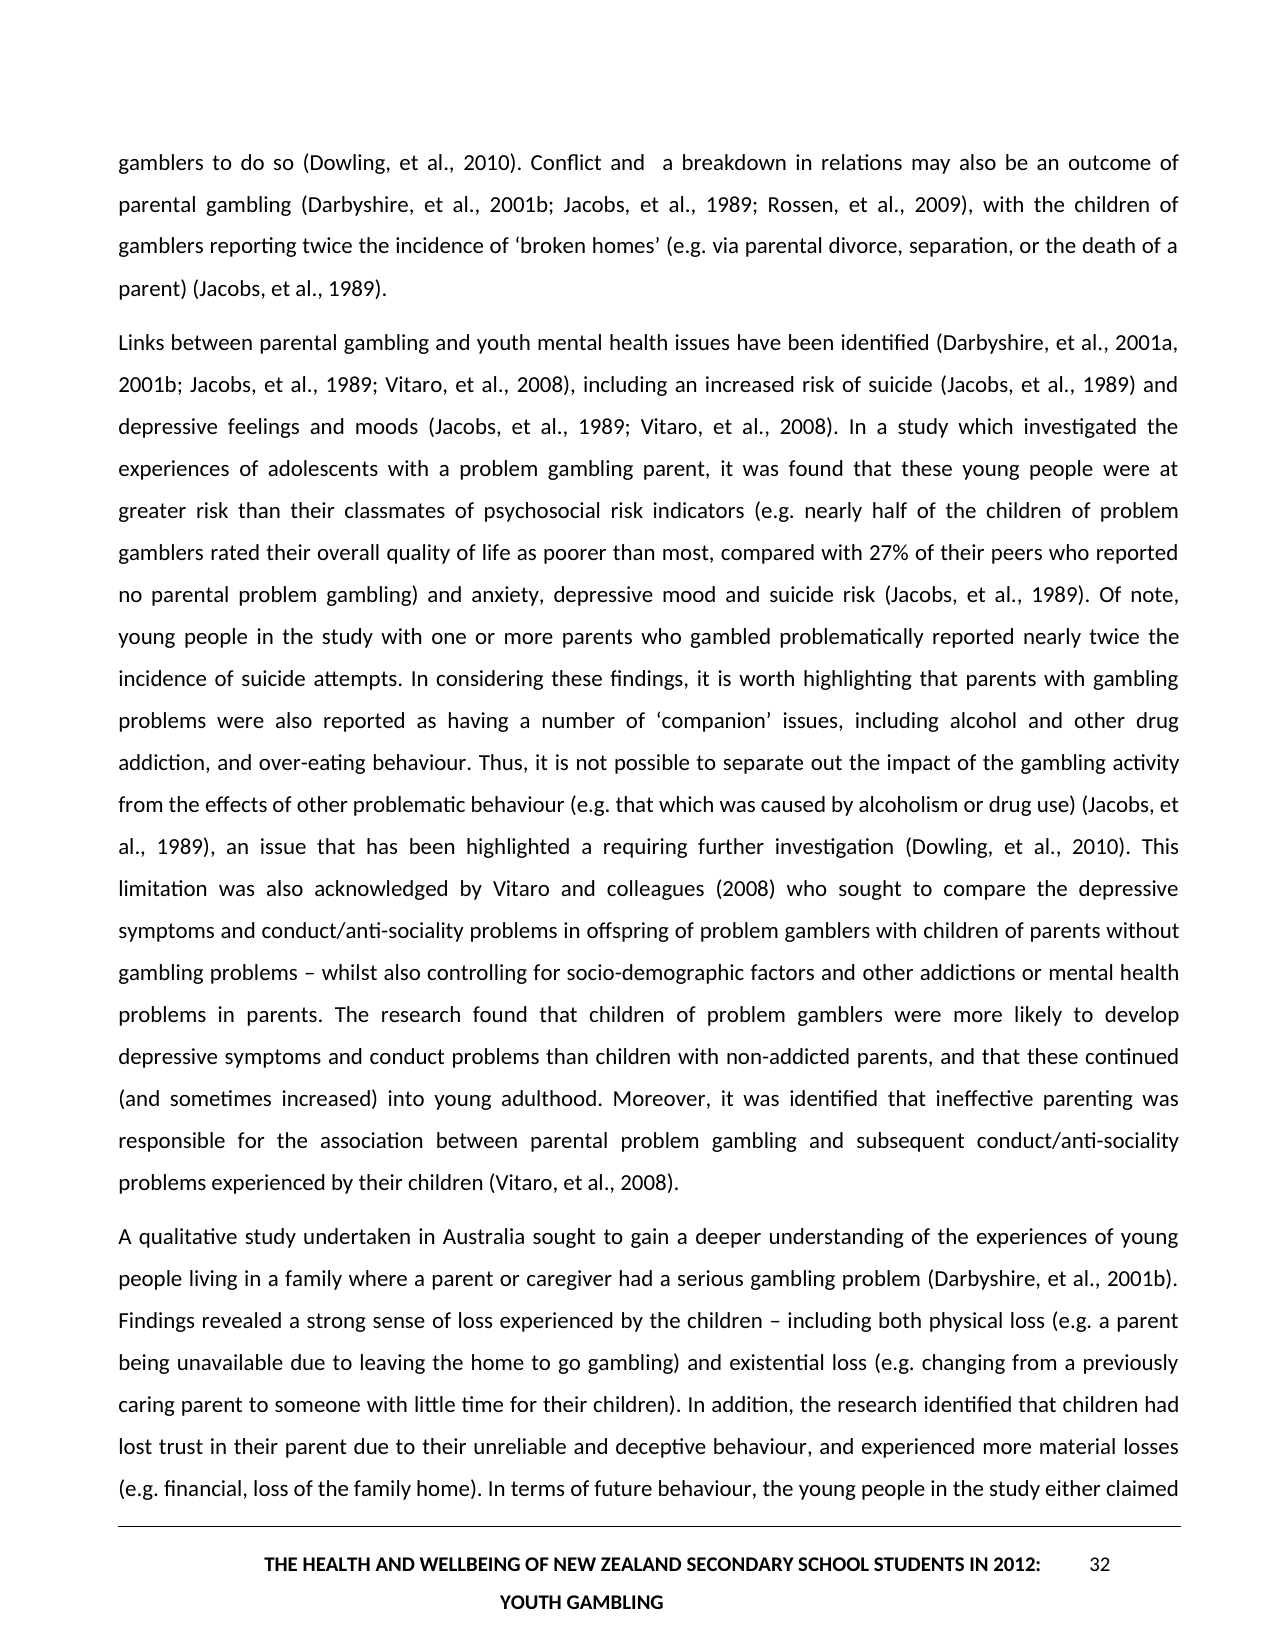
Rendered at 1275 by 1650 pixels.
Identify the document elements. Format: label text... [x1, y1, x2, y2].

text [118, 148, 1181, 302]
text Links between parental gambling and youth mental health issues have been identified (Darbyshire, et al., 2001a, 2001b; Jacobs, et al., 1989; Vitaro, et al., 2008), including an increased risk of suicide (Jacobs, et al., 1989) and depressive feelings and moods (Jacobs, et al., 1989; Vitaro, et al., 2008). In a study which investigated the experiences of adolescents with a problem gambling parent, it was found that these young people were at greater risk than their classmates of psychosocial risk indicators (e.g. nearly half of the children of problem gamblers rated their overall quality of life as poorer than most, compared with 27% of their peers who reported no parental problem gambling) and anxiety, depressive mood and suicide risk (Jacobs, et al., 1989). Of note, young people in the study with one or more parents who gambled problematically reported nearly twice the incidence of suicide attempts. In considering these findings, it is worth highlighting that parents with gambling problems were also reported as having a number of ‘companion’ issues, including alcohol and other drug addiction, and over-eating behaviour. Thus, it is not possible to separate out the impact of the gambling activity from the effects of other problematic behaviour (e.g. that which was caused by alcoholism or drug use) (Jacobs, et al., 1989), an issue that has been highlighted a requiring further investigation (Dowling, et al., 2010). This limitation was also acknowledged by Vitaro and colleagues (2008) who sought to compare the depressive symptoms and conduct/anti-sociality problems in offspring of problem gamblers with children of parents without gambling problems – whilst also controlling for socio-demographic factors and other addictions or mental health problems in parents. The research found that children of problem gamblers were more likely to develop depressive symptoms and conduct problems than children with non-addicted parents, and that these continued (and sometimes increased) into young adulthood. Moreover, it was identified that ineffective parenting was responsible for the association between parental problem gambling and subsequent conduct/anti-sociality problems experienced by their children (Vitaro, et al., 2008). [118, 328, 1181, 1196]
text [118, 1222, 1181, 1502]
